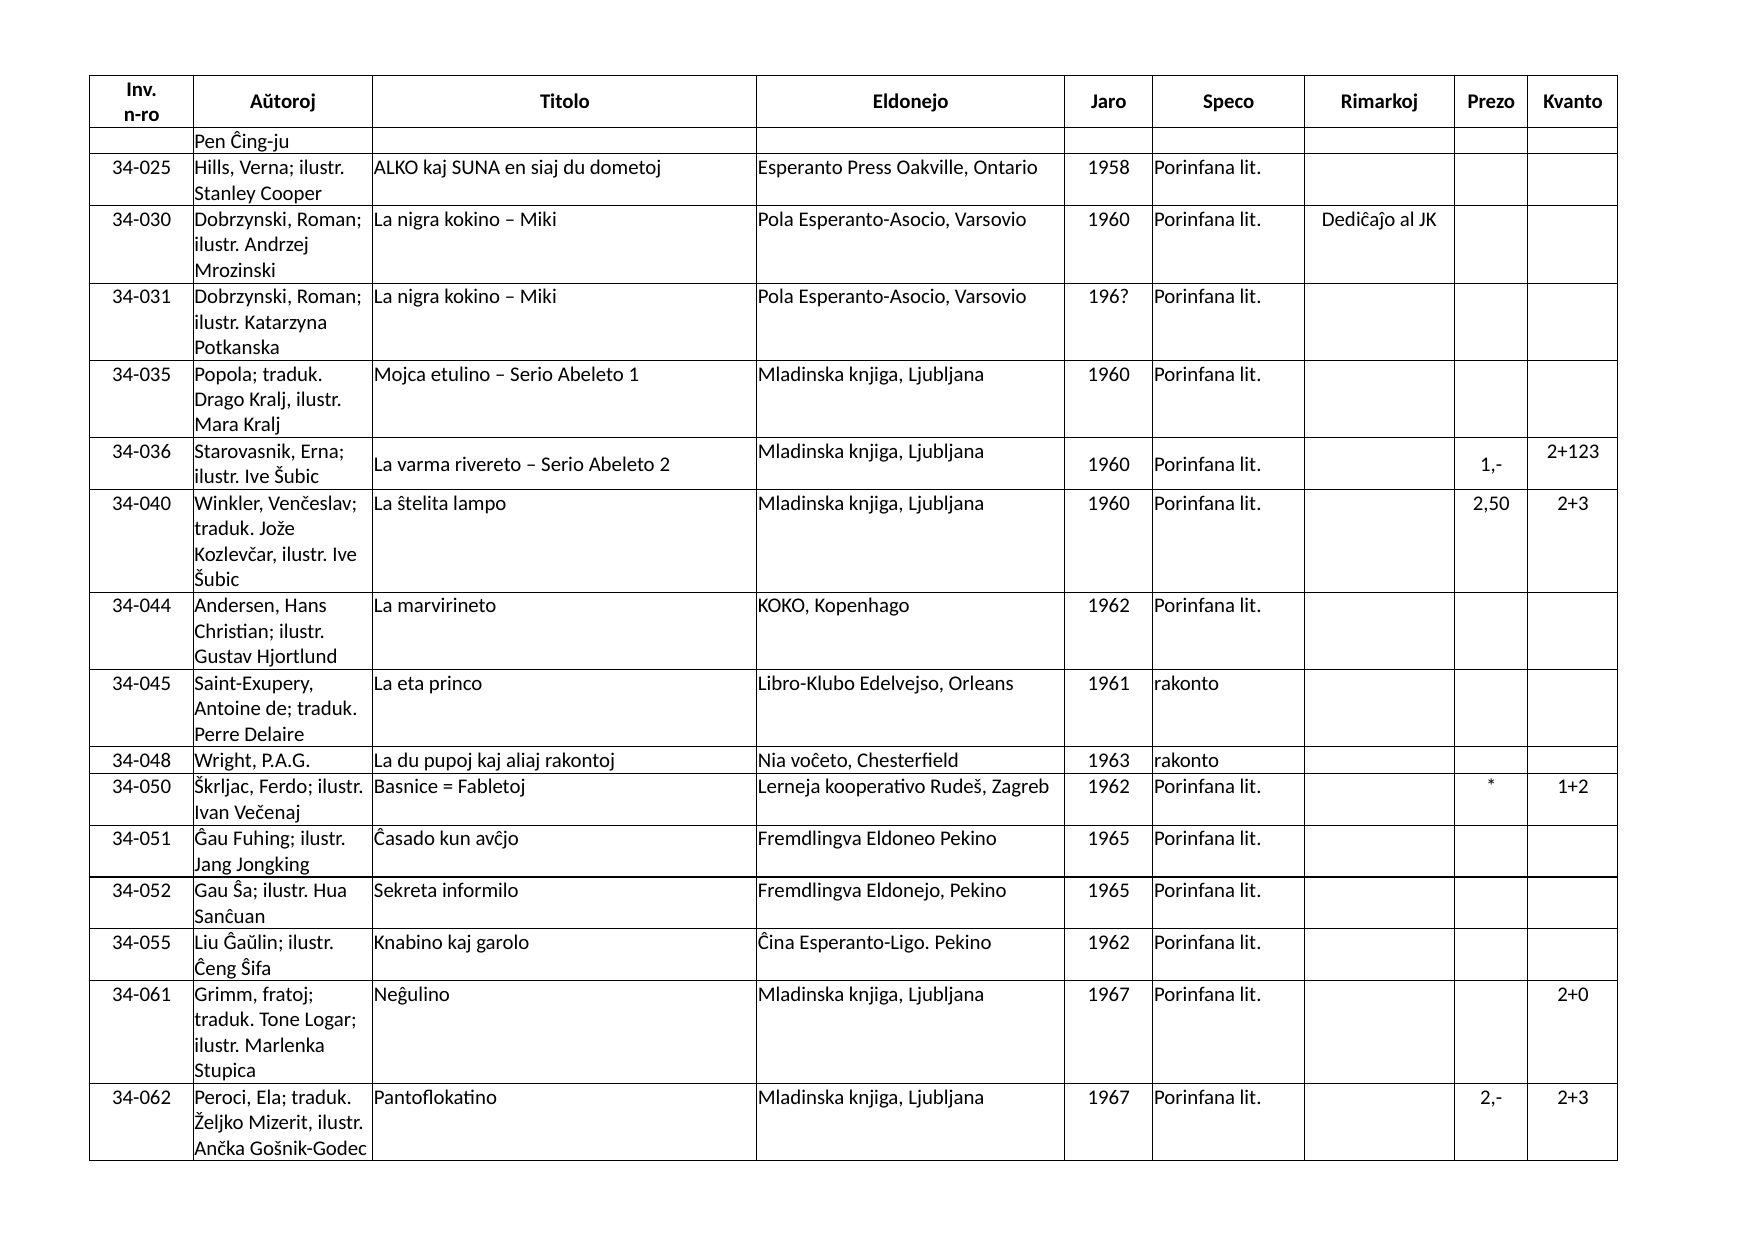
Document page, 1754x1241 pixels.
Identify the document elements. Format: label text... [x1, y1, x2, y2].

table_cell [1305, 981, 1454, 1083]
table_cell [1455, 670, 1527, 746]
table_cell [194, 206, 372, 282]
table_header Aŭtoroj [194, 76, 372, 127]
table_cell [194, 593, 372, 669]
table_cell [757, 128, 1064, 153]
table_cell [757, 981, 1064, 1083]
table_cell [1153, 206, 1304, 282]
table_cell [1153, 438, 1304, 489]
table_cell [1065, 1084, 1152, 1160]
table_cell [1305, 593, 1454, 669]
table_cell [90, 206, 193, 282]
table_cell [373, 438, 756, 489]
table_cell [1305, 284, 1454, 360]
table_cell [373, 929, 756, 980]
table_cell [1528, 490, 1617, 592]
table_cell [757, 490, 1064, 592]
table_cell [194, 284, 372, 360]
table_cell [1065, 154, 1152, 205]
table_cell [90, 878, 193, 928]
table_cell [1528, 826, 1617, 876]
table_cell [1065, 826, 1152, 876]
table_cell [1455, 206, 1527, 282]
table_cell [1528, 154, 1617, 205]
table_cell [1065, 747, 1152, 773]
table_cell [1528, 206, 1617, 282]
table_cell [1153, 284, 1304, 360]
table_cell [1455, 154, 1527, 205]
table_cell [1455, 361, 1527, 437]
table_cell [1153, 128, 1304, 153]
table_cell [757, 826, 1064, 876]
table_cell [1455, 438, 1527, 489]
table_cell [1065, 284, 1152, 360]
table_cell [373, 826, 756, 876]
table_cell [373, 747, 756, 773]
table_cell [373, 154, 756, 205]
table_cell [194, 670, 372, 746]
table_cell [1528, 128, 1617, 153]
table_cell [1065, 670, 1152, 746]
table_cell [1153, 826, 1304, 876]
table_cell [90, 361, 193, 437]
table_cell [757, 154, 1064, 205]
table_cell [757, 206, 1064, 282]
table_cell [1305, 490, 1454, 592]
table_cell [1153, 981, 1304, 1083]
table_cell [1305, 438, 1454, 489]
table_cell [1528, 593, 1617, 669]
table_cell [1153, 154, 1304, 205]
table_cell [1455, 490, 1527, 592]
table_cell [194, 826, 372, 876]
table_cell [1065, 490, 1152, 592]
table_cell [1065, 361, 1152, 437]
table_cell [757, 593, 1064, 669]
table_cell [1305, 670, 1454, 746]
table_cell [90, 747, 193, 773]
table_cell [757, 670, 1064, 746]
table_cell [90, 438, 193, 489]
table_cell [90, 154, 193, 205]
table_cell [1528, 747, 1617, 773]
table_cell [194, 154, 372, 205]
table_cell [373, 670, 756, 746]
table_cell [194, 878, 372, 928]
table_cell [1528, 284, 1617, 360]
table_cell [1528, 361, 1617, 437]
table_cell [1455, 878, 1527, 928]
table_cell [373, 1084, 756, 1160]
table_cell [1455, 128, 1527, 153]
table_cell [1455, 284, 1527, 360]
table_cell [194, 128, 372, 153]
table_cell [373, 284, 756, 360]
table_header Kvanto [1528, 76, 1617, 127]
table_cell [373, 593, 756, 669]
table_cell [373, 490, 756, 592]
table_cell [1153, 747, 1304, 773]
table_header Titolo [373, 76, 756, 127]
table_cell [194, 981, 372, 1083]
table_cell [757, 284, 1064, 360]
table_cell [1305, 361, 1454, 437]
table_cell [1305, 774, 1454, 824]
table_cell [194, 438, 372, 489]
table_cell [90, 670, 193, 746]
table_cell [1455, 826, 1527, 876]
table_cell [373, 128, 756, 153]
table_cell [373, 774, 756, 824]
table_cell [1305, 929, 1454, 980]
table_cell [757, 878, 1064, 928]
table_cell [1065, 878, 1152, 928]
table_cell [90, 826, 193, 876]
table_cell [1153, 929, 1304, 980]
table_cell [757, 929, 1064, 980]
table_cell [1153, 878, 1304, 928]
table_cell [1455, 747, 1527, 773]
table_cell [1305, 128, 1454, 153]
table_header Prezo [1455, 76, 1527, 127]
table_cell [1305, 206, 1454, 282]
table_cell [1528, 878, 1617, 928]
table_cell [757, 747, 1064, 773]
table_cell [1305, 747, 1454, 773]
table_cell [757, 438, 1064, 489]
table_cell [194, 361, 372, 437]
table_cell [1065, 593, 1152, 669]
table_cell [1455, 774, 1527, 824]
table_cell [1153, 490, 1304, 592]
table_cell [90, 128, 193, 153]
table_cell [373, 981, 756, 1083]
table_header Rimarkoj [1305, 76, 1454, 127]
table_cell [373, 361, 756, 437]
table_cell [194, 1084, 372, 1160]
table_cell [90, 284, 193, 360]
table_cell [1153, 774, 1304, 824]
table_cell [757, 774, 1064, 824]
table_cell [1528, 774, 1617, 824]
table_header Inv. n-ro [90, 76, 193, 127]
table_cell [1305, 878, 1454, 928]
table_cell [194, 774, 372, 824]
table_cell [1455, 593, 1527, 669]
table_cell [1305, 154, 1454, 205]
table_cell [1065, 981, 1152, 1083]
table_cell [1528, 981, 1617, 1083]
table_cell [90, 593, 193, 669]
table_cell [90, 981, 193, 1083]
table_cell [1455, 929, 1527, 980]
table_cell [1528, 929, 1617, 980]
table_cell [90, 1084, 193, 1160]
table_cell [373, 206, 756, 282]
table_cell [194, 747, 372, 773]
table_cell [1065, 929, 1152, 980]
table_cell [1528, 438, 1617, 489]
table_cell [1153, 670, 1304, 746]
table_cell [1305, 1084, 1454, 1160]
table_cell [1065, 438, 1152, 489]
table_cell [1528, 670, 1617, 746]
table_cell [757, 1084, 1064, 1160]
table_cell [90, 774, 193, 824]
table_header Eldonejo [757, 76, 1064, 127]
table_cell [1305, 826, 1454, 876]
table_header Speco [1153, 76, 1304, 127]
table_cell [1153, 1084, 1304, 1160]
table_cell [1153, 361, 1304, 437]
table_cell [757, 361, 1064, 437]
table_header Jaro [1065, 76, 1152, 127]
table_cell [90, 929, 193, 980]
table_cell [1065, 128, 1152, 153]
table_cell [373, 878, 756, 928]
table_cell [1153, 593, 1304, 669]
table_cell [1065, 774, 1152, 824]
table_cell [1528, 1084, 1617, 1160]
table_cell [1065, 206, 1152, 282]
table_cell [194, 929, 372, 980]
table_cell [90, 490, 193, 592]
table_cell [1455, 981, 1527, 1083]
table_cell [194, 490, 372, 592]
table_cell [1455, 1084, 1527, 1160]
